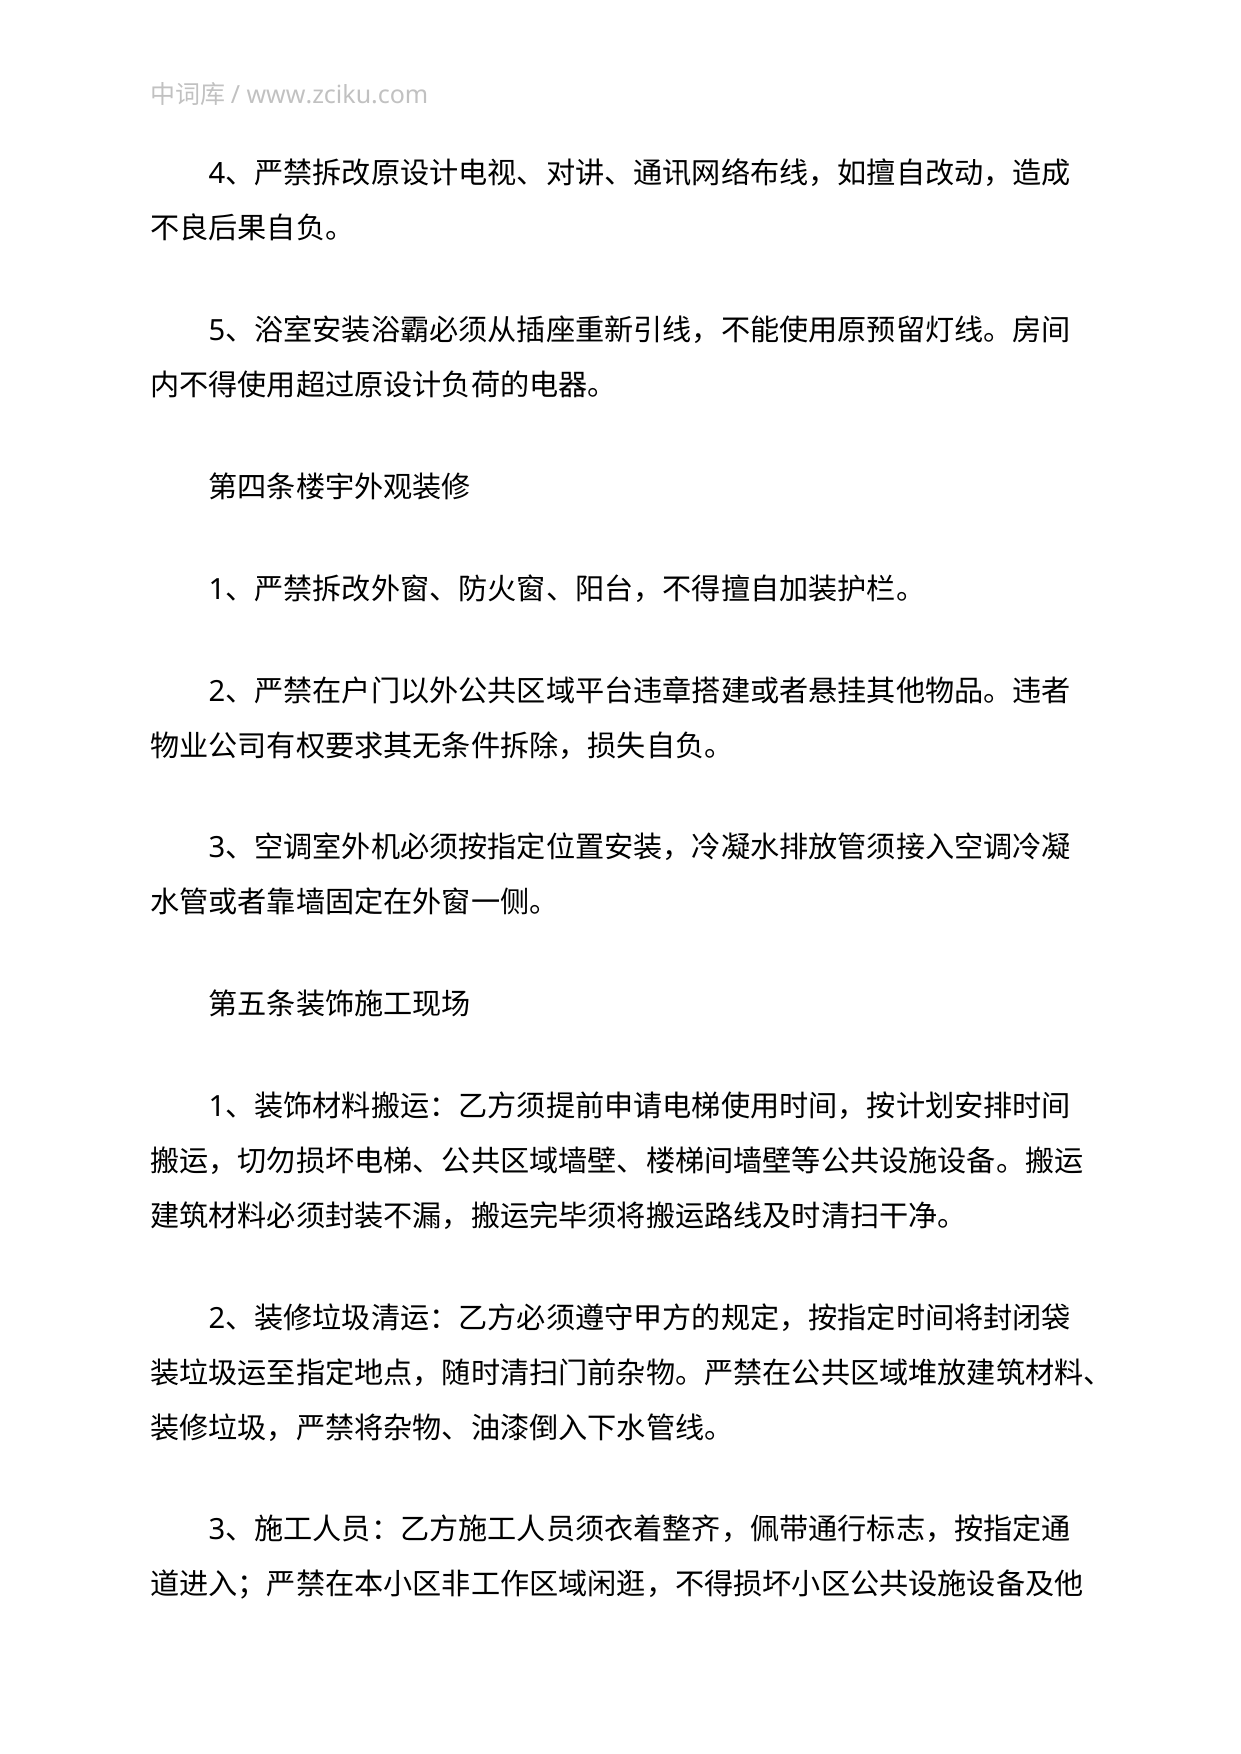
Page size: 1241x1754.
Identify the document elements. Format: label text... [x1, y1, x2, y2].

text 第五条装饰施工现场 [150, 981, 1090, 1023]
text 1、严禁拆改外窗、防火窗、阳台，不得擅自加装护栏。 [150, 565, 1090, 608]
text 2、严禁在户门以外公共区域平台违章搭建或者悬挂其他物品。违者物业公司有权要求其无条件拆除，损失自负。 [150, 667, 1090, 764]
text 第四条楼宇外观装修 [150, 463, 1090, 506]
text 5、浴室安装浴霸必须从插座重新引线，不能使用原预留灯线。房间内不得使用超过原设计负荷的电器。 [150, 307, 1090, 404]
text 4、严禁拆改原设计电视、对讲、通讯网络布线，如擅自改动，造成不良后果自负。 [150, 150, 1090, 247]
text 1、装饰材料搬运：乙方须提前申请电梯使用时间，按计划安排时间搬运，切勿损坏电梯、公共区域墙壁、楼梯间墙壁等公共设施设备。搬运建筑材料必须封装不漏，搬运完毕须将搬运路线及时清扫干净。 [150, 1083, 1090, 1235]
text 3、空调室外机必须按指定位置安装，冷凝水排放管须接入空调冷凝水管或者靠墙固定在外窗一侧。 [150, 824, 1090, 921]
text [150, 1506, 1090, 1603]
text 2、装修垃圾清运：乙方必须遵守甲方的规定，按指定时间将封闭袋装垃圾运至指定地点，随时清扫门前杂物。严禁在公共区域堆放建筑材料、装修垃圾，严禁将杂物、油漆倒入下水管线。 [150, 1294, 1090, 1446]
